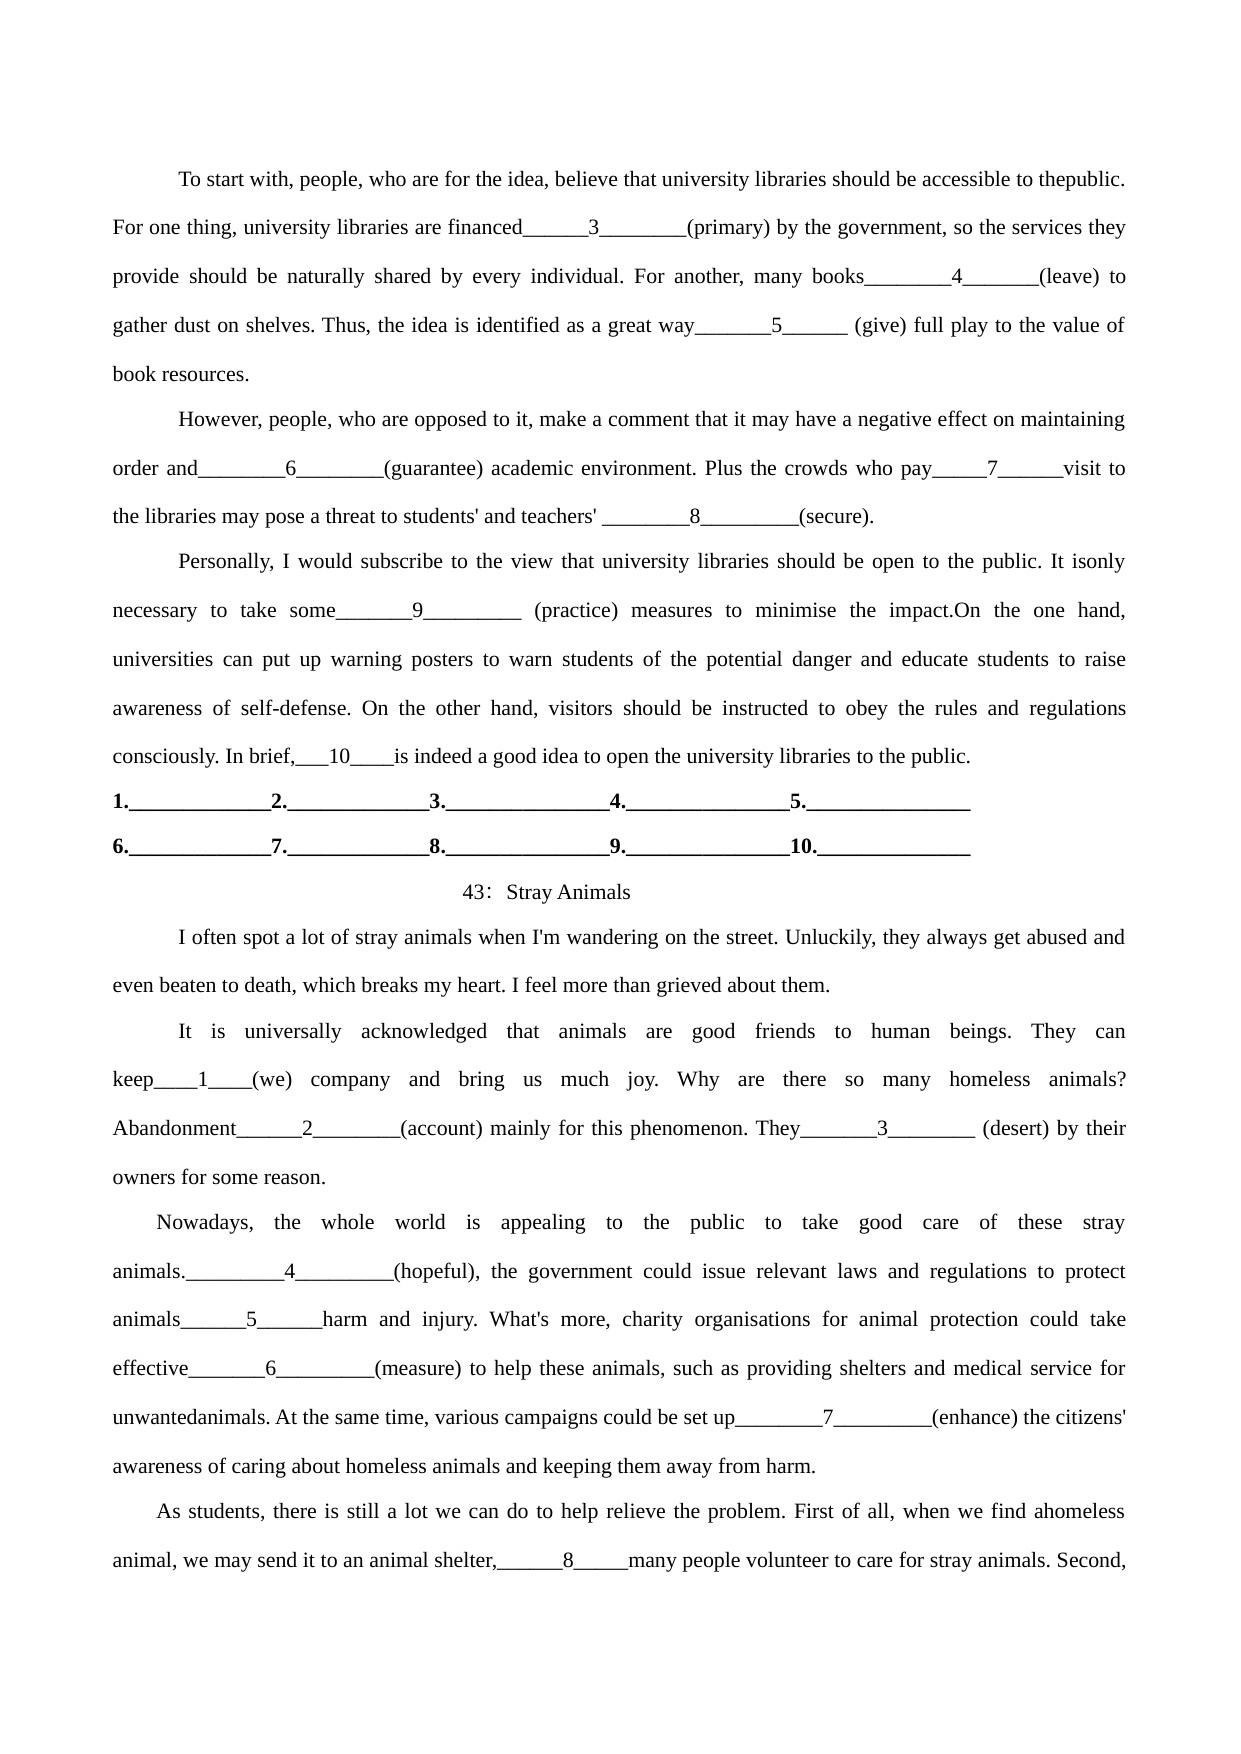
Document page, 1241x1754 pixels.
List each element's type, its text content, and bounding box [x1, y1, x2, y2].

text 43：Stray Animals [112, 875, 1128, 907]
text To start with, people, who are for the idea, believe that university libraries should be accessible to thepublic. For one thing, university libraries are financed______3________(primary) by the government, so the services they provide should be naturally shared by every individual. For another, many books________4_______(leave) to gather dust on shelves. Thus, the idea is identified as a great way_______5______ (give) full play to the value of book resources. [112, 162, 1128, 389]
text However, people, who are opposed to it, make a comment that it may have a negative effect on maintaining order and________6________(guarantee) academic environment. Plus the crowds who pay_____7______visit to the libraries may pose a threat to students' and teachers' ________8_________(secure). [112, 402, 1128, 532]
text It is universally acknowledged that animals are good friends to human beings. They can keep____1____(we) company and bring us much joy. Why are there so many homeless animals? Abandonment______2________(account) mainly for this phenomenon. They_______3________ (desert) by their owners for some reason. [112, 1014, 1128, 1193]
text Nowadays, the whole world is appealing to the public to take good care of these stray animals._________4_________(hopeful), the government could issue relevant laws and regulations to protect animals______5______harm and injury. What's more, charity organisations for animal protection could take effective_______6_________(measure) to help these animals, such as providing shelters and medical service for unwantedanimals. At the same time, various campaigns could be set up________7_________(enhance) the citizens' awareness of caring about homeless animals and keeping them away from harm. [112, 1205, 1128, 1482]
text 6._____________7._____________8._______________9._______________10.______________ [112, 830, 1128, 862]
text I often spot a lot of stray animals when I'm wandering on the street. Unluckily, they always get abused and even beaten to death, which breaks my heart. I feel more than grieved about them. [112, 920, 1128, 1001]
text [112, 1494, 1128, 1575]
text Personally, I would subscribe to the view that university libraries should be open to the public. It isonly necessary to take some_______9_________ (practice) measures to minimise the impact.On the one hand, universities can put up warning posters to warn students of the potential danger and educate students to raise awareness of self-defense. On the other hand, visitors should be instructed to obey the rules and regulations consciously. In brief,___10____is indeed a good idea to open the university libraries to the public. [112, 545, 1128, 772]
text 1._____________2._____________3._______________4._______________5._______________ [112, 785, 1128, 817]
